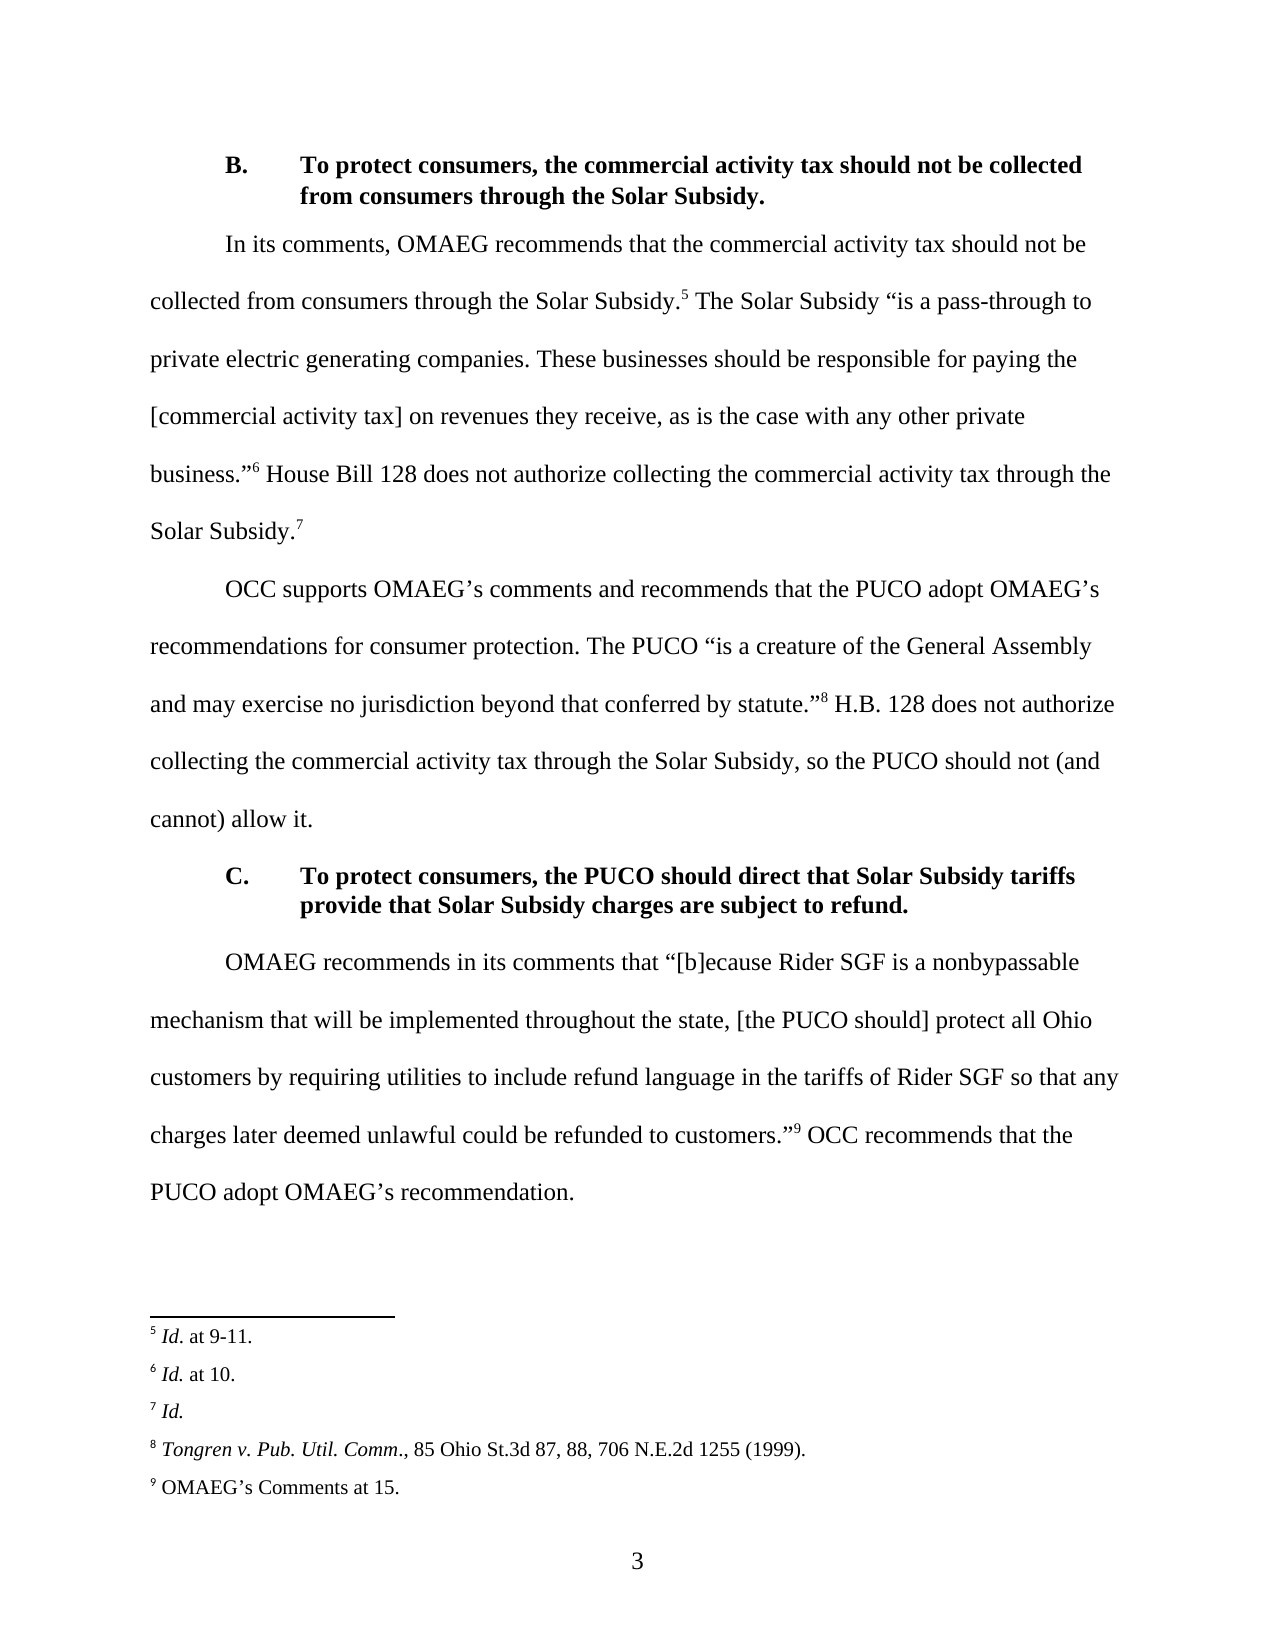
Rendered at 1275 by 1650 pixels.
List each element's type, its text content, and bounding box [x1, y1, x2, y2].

text In its comments, OMAEG recommends that the commercial activity tax should not be collected from consumers through the Solar Subsidy. The Solar Subsidy “is a pass-through to private electric generating companies. These businesses should be responsible for paying the [commercial activity tax] on revenues they receive, as is the case with any other private business.” House Bill 128 does not authorize collecting the commercial activity tax through the Solar Subsidy. [150, 229, 1125, 545]
list To protect consumers, the PUCO should direct that Solar Subsidy tariffs provide that Solar Subsidy charges are subject to refund. [225, 861, 1125, 919]
list To protect consumers, the commercial activity tax should not be collected from consumers through the Solar Subsidy. [225, 150, 1125, 210]
text OMAEG recommends in its comments that “[b]ecause Rider SGF is a nonbypassable mechanism that will be implemented throughout the state, [the PUCO should] protect all Ohio customers by requiring utilities to include refund language in the tariffs of Rider SGF so that any charges later deemed unlawful could be refunded to customers.” OCC recommends that the PUCO adopt OMAEG’s recommendation. [150, 947, 1125, 1206]
text OCC supports OMAEG’s comments and recommends that the PUCO adopt OMAEG’s recommendations for consumer protection. The PUCO “is a creature of the General Assembly and may exercise no jurisdiction beyond that conferred by statute.” H.B. 128 does not authorize collecting the commercial activity tax through the Solar Subsidy, so the PUCO should not (and cannot) allow it. [150, 574, 1125, 832]
